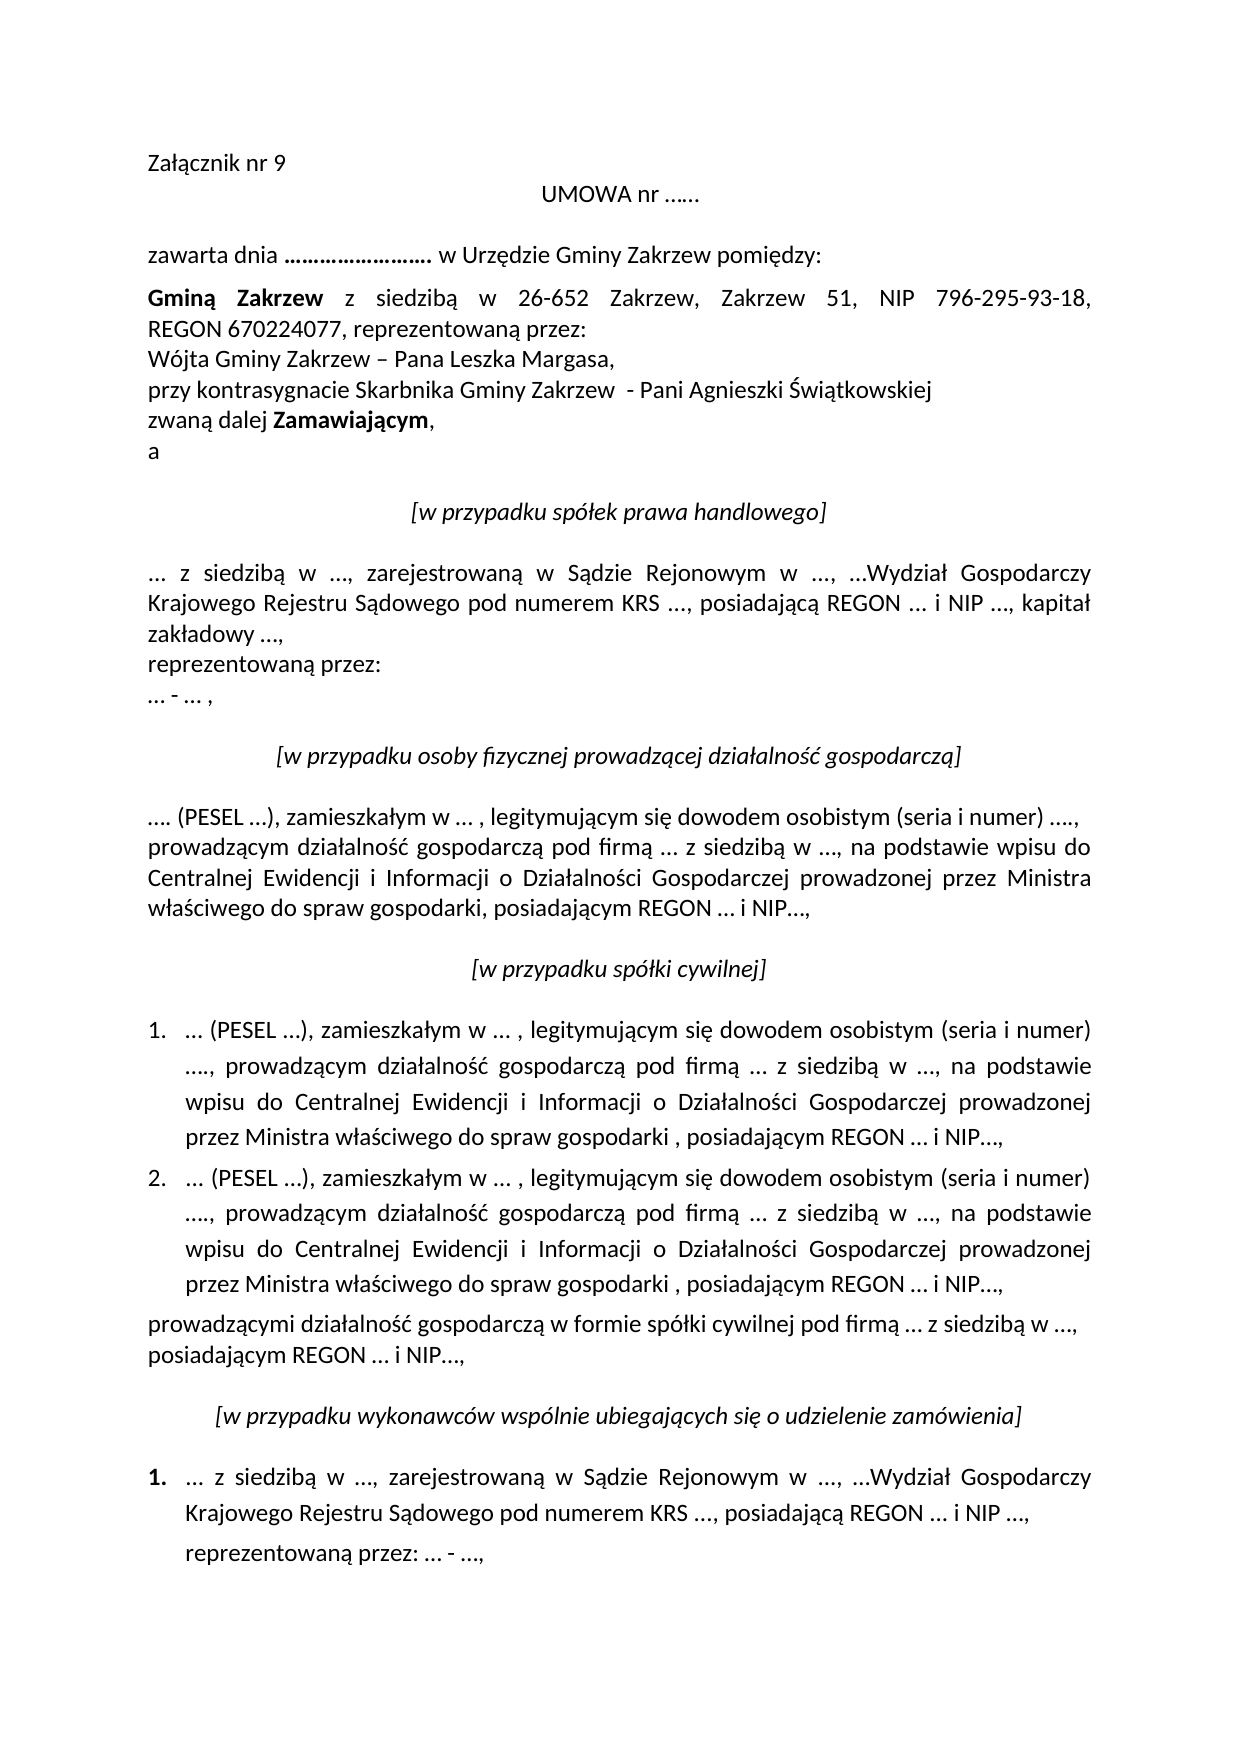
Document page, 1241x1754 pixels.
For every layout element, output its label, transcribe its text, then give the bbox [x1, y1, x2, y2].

text Wójta Gminy Zakrzew – Pana Leszka Margasa, [148, 343, 1093, 374]
text … - … , [148, 679, 1093, 709]
text reprezentowaną przez: … - …, [185, 1537, 1093, 1567]
text [w przypadku spółek prawa handlowego] [148, 496, 1093, 526]
text zawarta dnia ……………………. w Urzędzie Gminy Zakrzew pomiędzy: [148, 239, 1093, 270]
list ... z siedzibą w …, zarejestrowaną w Sądzie Rejonowym w ..., …Wydział Gospodarczy Krajowego Rejestru Sądowego pod numerem KRS ..., posiadającą REGON ... i NIP …, [148, 1461, 1093, 1527]
text a [148, 435, 1093, 465]
list … (PESEL …), zamieszkałym w … , legitymującym się dowodem osobistym (seria i numer) …., prowadzącym działalność gospodarczą pod firmą … z siedzibą w …, na podstawie wpisu do Centralnej Ewidencji i Informacji o Działalności Gospodarczej prowadzonej przez Ministra właściwego do spraw gospodarki , posiadającym REGON … i NIP…, [148, 1015, 1093, 1152]
text [w przypadku wykonawców wspólnie ubiegających się o udzielenie zamówienia] [148, 1400, 1093, 1431]
text Załącznik nr 9 [148, 148, 1093, 178]
text przy kontrasygnacie Skarbnika Gminy Zakrzew - Pani Agnieszki Świątkowskiej [148, 374, 1093, 404]
text zwaną dalej Zamawiającym, [148, 404, 1093, 435]
text reprezentowaną przez: [148, 648, 1093, 679]
text UMOWA nr …… [148, 178, 1093, 209]
text Gminą Zakrzew z siedzibą w 26-652 Zakrzew, Zakrzew 51, NIP 796-295-93-18, REGON 670224077, reprezentowaną przez: [148, 282, 1093, 343]
text [w przypadku osoby fizycznej prowadzącej działalność gospodarczą] [148, 740, 1093, 771]
text ... z siedzibą w …, zarejestrowaną w Sądzie Rejonowym w ..., …Wydział Gospodarczy Krajowego Rejestru Sądowego pod numerem KRS ..., posiadającą REGON ... i NIP …, kapitał zakładowy …, [148, 557, 1093, 648]
text prowadzącymi działalność gospodarczą w formie spółki cywilnej pod firmą … z siedzibą w …, posiadającym REGON … i NIP…, [148, 1309, 1093, 1370]
text [w przypadku spółki cywilnej] [148, 954, 1093, 984]
list ... (PESEL …), zamieszkałym w … , legitymującym się dowodem osobistym (seria i numer) …., prowadzącym działalność gospodarczą pod firmą … z siedzibą w …, na podstawie wpisu do Centralnej Ewidencji i Informacji o Działalności Gospodarczej prowadzonej przez Ministra właściwego do spraw gospodarki , posiadającym REGON … i NIP…, [148, 1162, 1093, 1299]
text prowadzącym działalność gospodarczą pod firmą … z siedzibą w …, na podstawie wpisu do Centralnej Ewidencji i Informacji o Działalności Gospodarczej prowadzonej przez Ministra właściwego do spraw gospodarki, posiadającym REGON … i NIP…, [148, 832, 1093, 923]
text …. (PESEL …), zamieszkałym w … , legitymującym się dowodem osobistym (seria i numer) …., [148, 801, 1093, 832]
